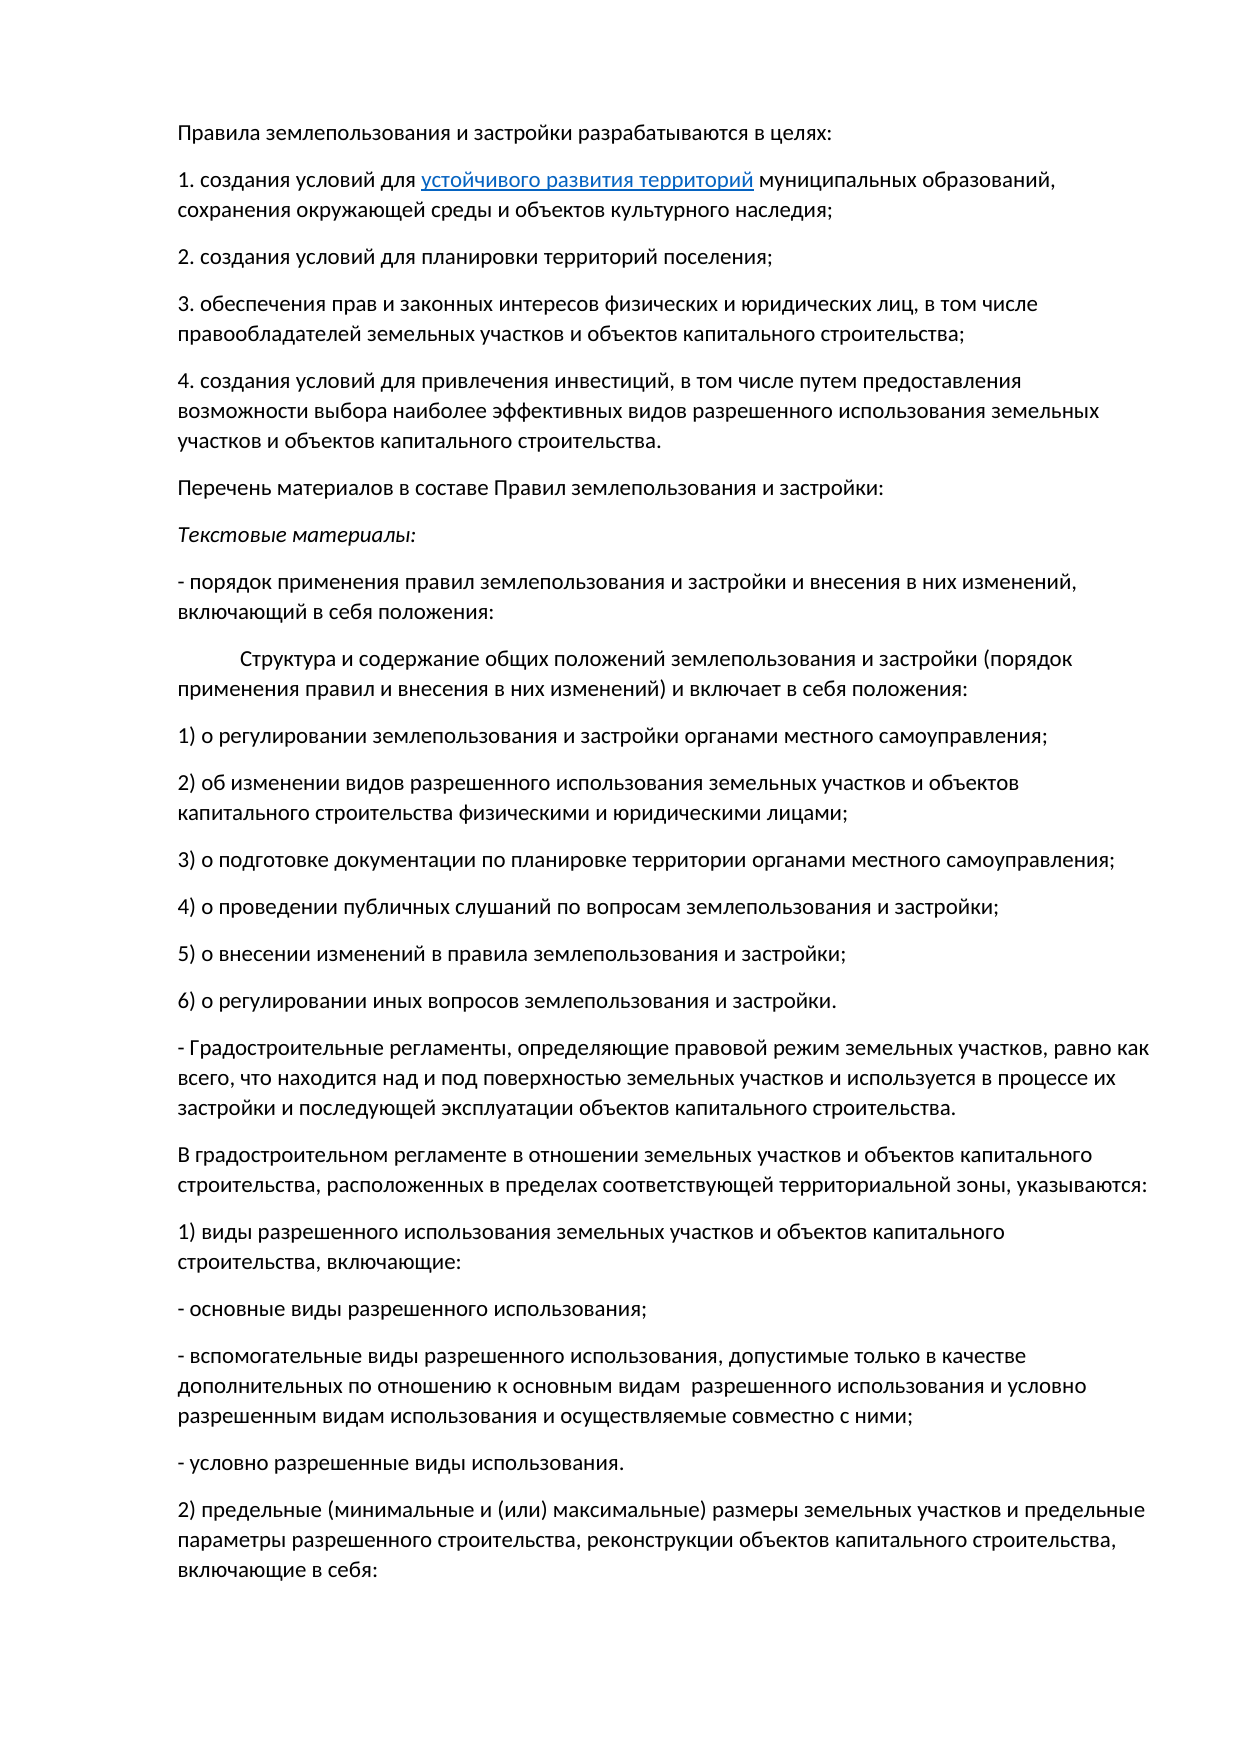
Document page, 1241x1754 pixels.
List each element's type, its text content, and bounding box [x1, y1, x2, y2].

text 1) о регулировании землепользования и застройки органами местного самоуправления; [177, 721, 1152, 749]
text 2) предельные (минимальные и (или) максимальные) размеры земельных участков и предельные параметры разрешенного строительства, реконструкции объектов капитального строительства, включающие в себя: [177, 1495, 1152, 1584]
text - Градостроительные регламенты, определяющие правовой режим земельных участков, равно как всего, что находится над и под поверхностью земельных участков и используется в процессе их застройки и последующей эксплуатации объектов капитального строительства. [177, 1033, 1152, 1121]
text 6) о регулировании иных вопросов землепользования и застройки. [177, 986, 1152, 1014]
text 2. создания условий для планировки территорий поселения; [177, 242, 1152, 270]
text - вспомогательные виды разрешенного использования, допустимые только в качестве дополнительных по отношению к основным видам разрешенного использования и условно разрешенным видам использования и осуществляемые совместно с ними; [177, 1341, 1152, 1429]
text 4. создания условий для привлечения инвестиций, в том числе путем предоставления возможности выбора наиболее эффективных видов разрешенного использования земельных участков и объектов капитального строительства. [177, 366, 1152, 454]
text 4) о проведении публичных слушаний по вопросам землепользования и застройки; [177, 892, 1152, 920]
text 3. обеспечения прав и законных интересов физических и юридических лиц, в том числе правообладателей земельных участков и объектов капитального строительства; [177, 289, 1152, 347]
text 5) о внесении изменений в правила землепользования и застройки; [177, 939, 1152, 967]
text В градостроительном регламенте в отношении земельных участков и объектов капитального строительства, расположенных в пределах соответствующей территориальной зоны, указываются: [177, 1140, 1152, 1198]
text - основные виды разрешенного использования; [177, 1294, 1152, 1322]
text 1) виды разрешенного использования земельных участков и объектов капитального строительства, включающие: [177, 1217, 1152, 1275]
text Текстовые материалы: [177, 520, 1152, 548]
text Правила землепользования и застройки разрабатываются в целях: [177, 118, 1152, 146]
text - условно разрешенные виды использования. [177, 1448, 1152, 1476]
text Перечень материалов в составе Правил землепользования и застройки: [177, 473, 1152, 501]
text - порядок применения правил землепользования и застройки и внесения в них изменений, включающий в себя положения: [177, 567, 1152, 625]
text Структура и содержание общих положений землепользования и застройки (порядок применения правил и внесения в них изменений) и включает в себя положения: [177, 644, 1152, 702]
text 3) о подготовке документации по планировке территории органами местного самоуправления; [177, 845, 1152, 873]
text 1. создания условий для устойчивого развития территорий муниципальных образований, сохранения окружающей среды и объектов культурного наследия; [177, 165, 1152, 223]
text 2) об изменении видов разрешенного использования земельных участков и объектов капитального строительства физическими и юридическими лицами; [177, 768, 1152, 826]
